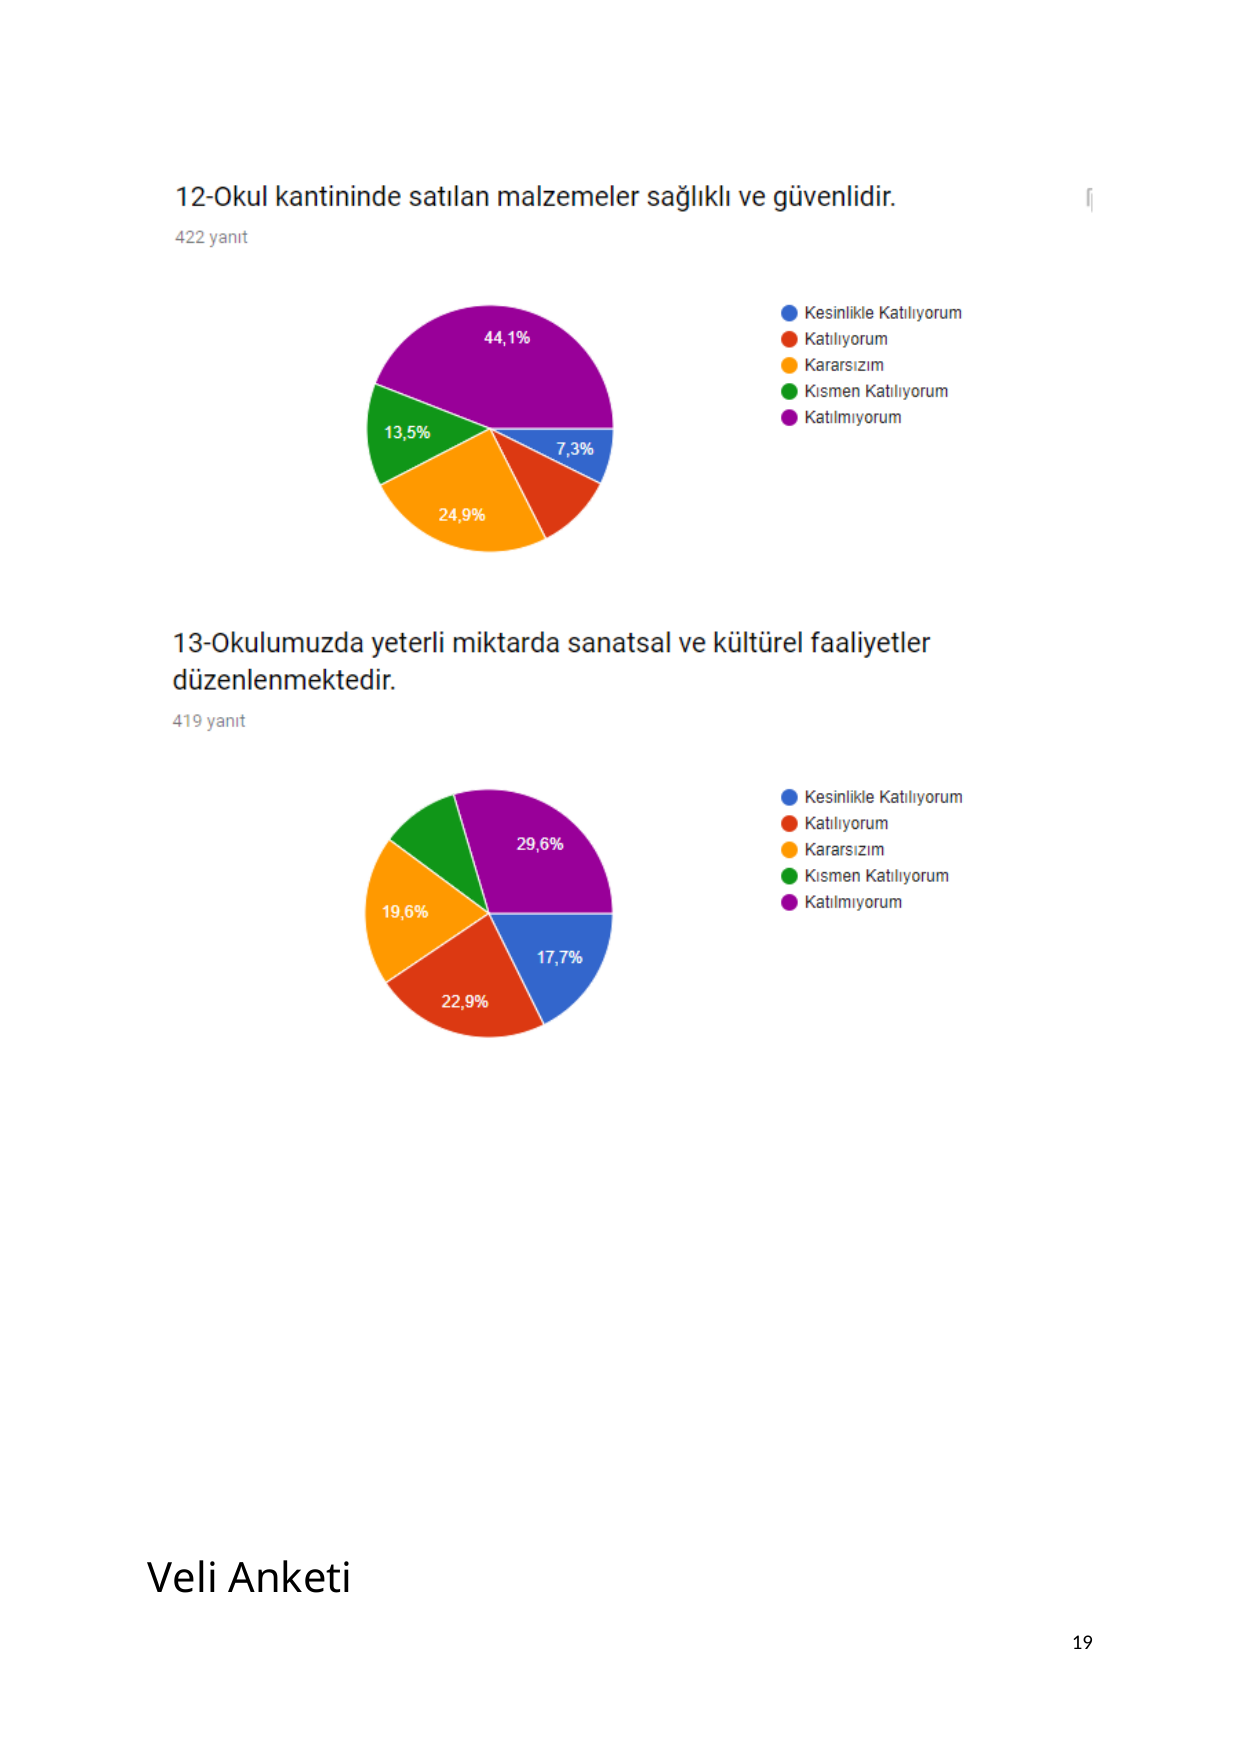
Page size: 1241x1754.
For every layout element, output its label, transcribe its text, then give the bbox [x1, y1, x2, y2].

text Veli Anketi [148, 1547, 1093, 1604]
picture [147, 147, 1093, 569]
picture [147, 593, 1093, 1085]
